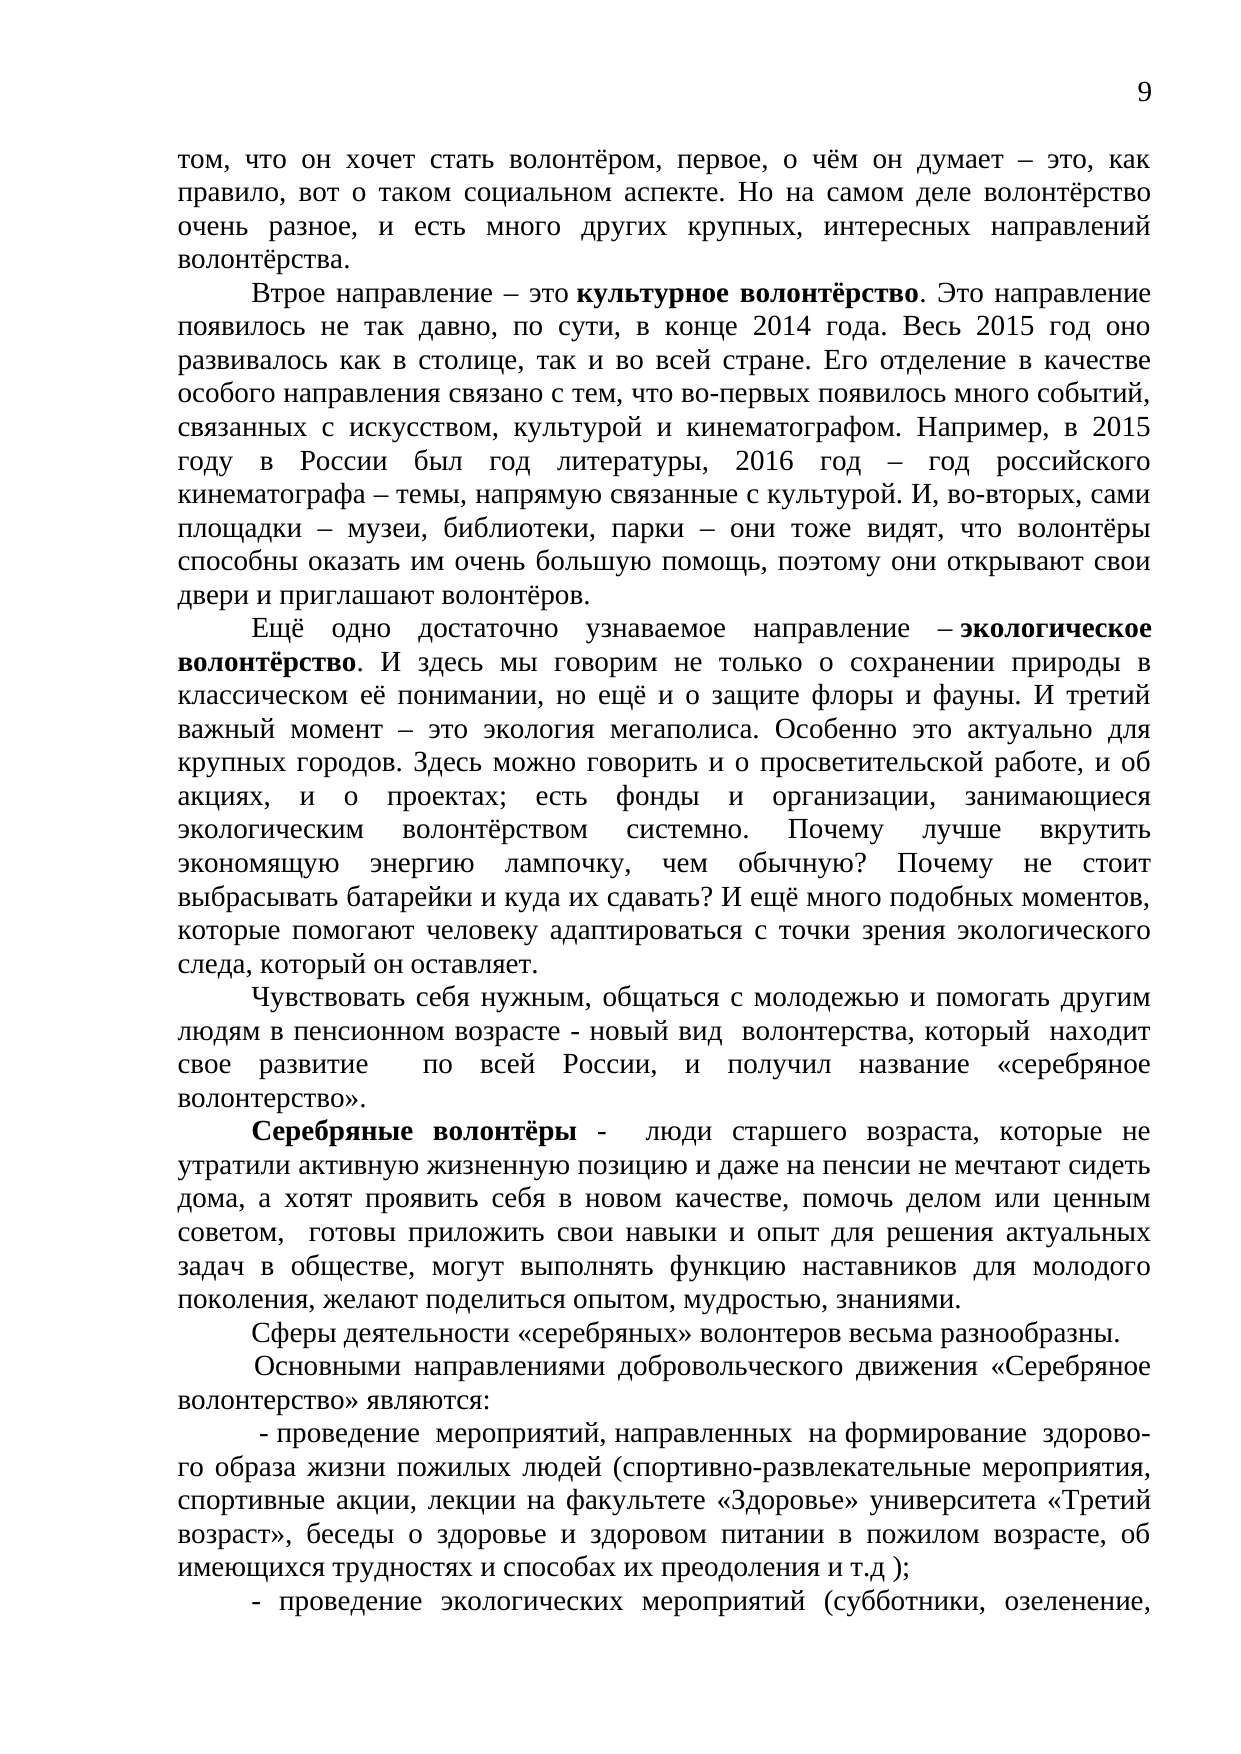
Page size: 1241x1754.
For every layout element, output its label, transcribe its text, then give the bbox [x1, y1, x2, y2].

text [177, 141, 1152, 275]
text Сферы деятельности «серебряных» волонтеров весьма разнообразны. [177, 1315, 1152, 1348]
text Серебряные волонтёры - люди старшего возраста, которые не утратили активную жизненную позицию и даже на пенсии не мечтают сидеть дома, а хотят проявить себя в новом качестве, помочь делом или ценным советом, готовы приложить свои навыки и опыт для решения актуальных задач в обществе, могут выполнять функцию наставников для молодого поколения, желают поделиться опытом, мудростью, знаниями. [177, 1113, 1152, 1315]
text Чувствовать себя нужным, общаться с молодежью и помогать другим людям в пенсионном возрасте - новый вид волонтерства, который находит свое развитие по всей России, и получил название «серебряное волонтерство». [177, 979, 1152, 1113]
text Ещё одно достаточно узнаваемое направление – экологическое волонтёрство. И здесь мы говорим не только о сохранении природы в классическом её понимании, но ещё и о защите флоры и фауны. И третий важный момент – это экология мегаполиса. Особенно это актуально для крупных городов. Здесь можно говорить и о просветительской работе, и об акциях, и о проектах; есть фонды и организации, занимающиеся экологическим волонтёрством системно. Почему лучше вкрутить экономящую энергию лампочку, чем обычную? Почему не стоит выбрасывать батарейки и куда их сдавать? И ещё много подобных моментов, которые помогают человеку адаптироваться с точки зрения экологического следа, который он оставляет. [177, 610, 1152, 979]
text - проведение мероприятий, направленных на формирование здорово-го образа жизни пожилых людей (спортивно-развлекательные мероприятия, спортивные акции, лекции на факультете «Здоровье» университета «Третий возраст», беседы о здоровье и здоровом питании в пожилом возрасте, об имеющихся трудностях и способах их преодоления и т.д ); [177, 1415, 1152, 1583]
text Основными направлениями добровольческого движения «Серебряное волонтерство» являются: [177, 1348, 1152, 1415]
text Втрое направление – это культурное волонтёрство. Это направление появилось не так давно, по сути, в конце 2014 года. Весь 2015 год оно развивалось как в столице, так и во всей стране. Его отделение в качестве особого направления связано с тем, что во-первых появилось много событий, связанных с искусством, культурой и кинематографом. Например, в 2015 году в России был год литературы, 2016 год – год российского кинематографа – темы, напрямую связанные с культурой. И, во-вторых, сами площадки – музеи, библиотеки, парки – они тоже видят, что волонтёры способны оказать им очень большую помощь, поэтому они открывают свои двери и приглашают волонтёров. [177, 275, 1152, 610]
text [177, 1583, 1152, 1617]
